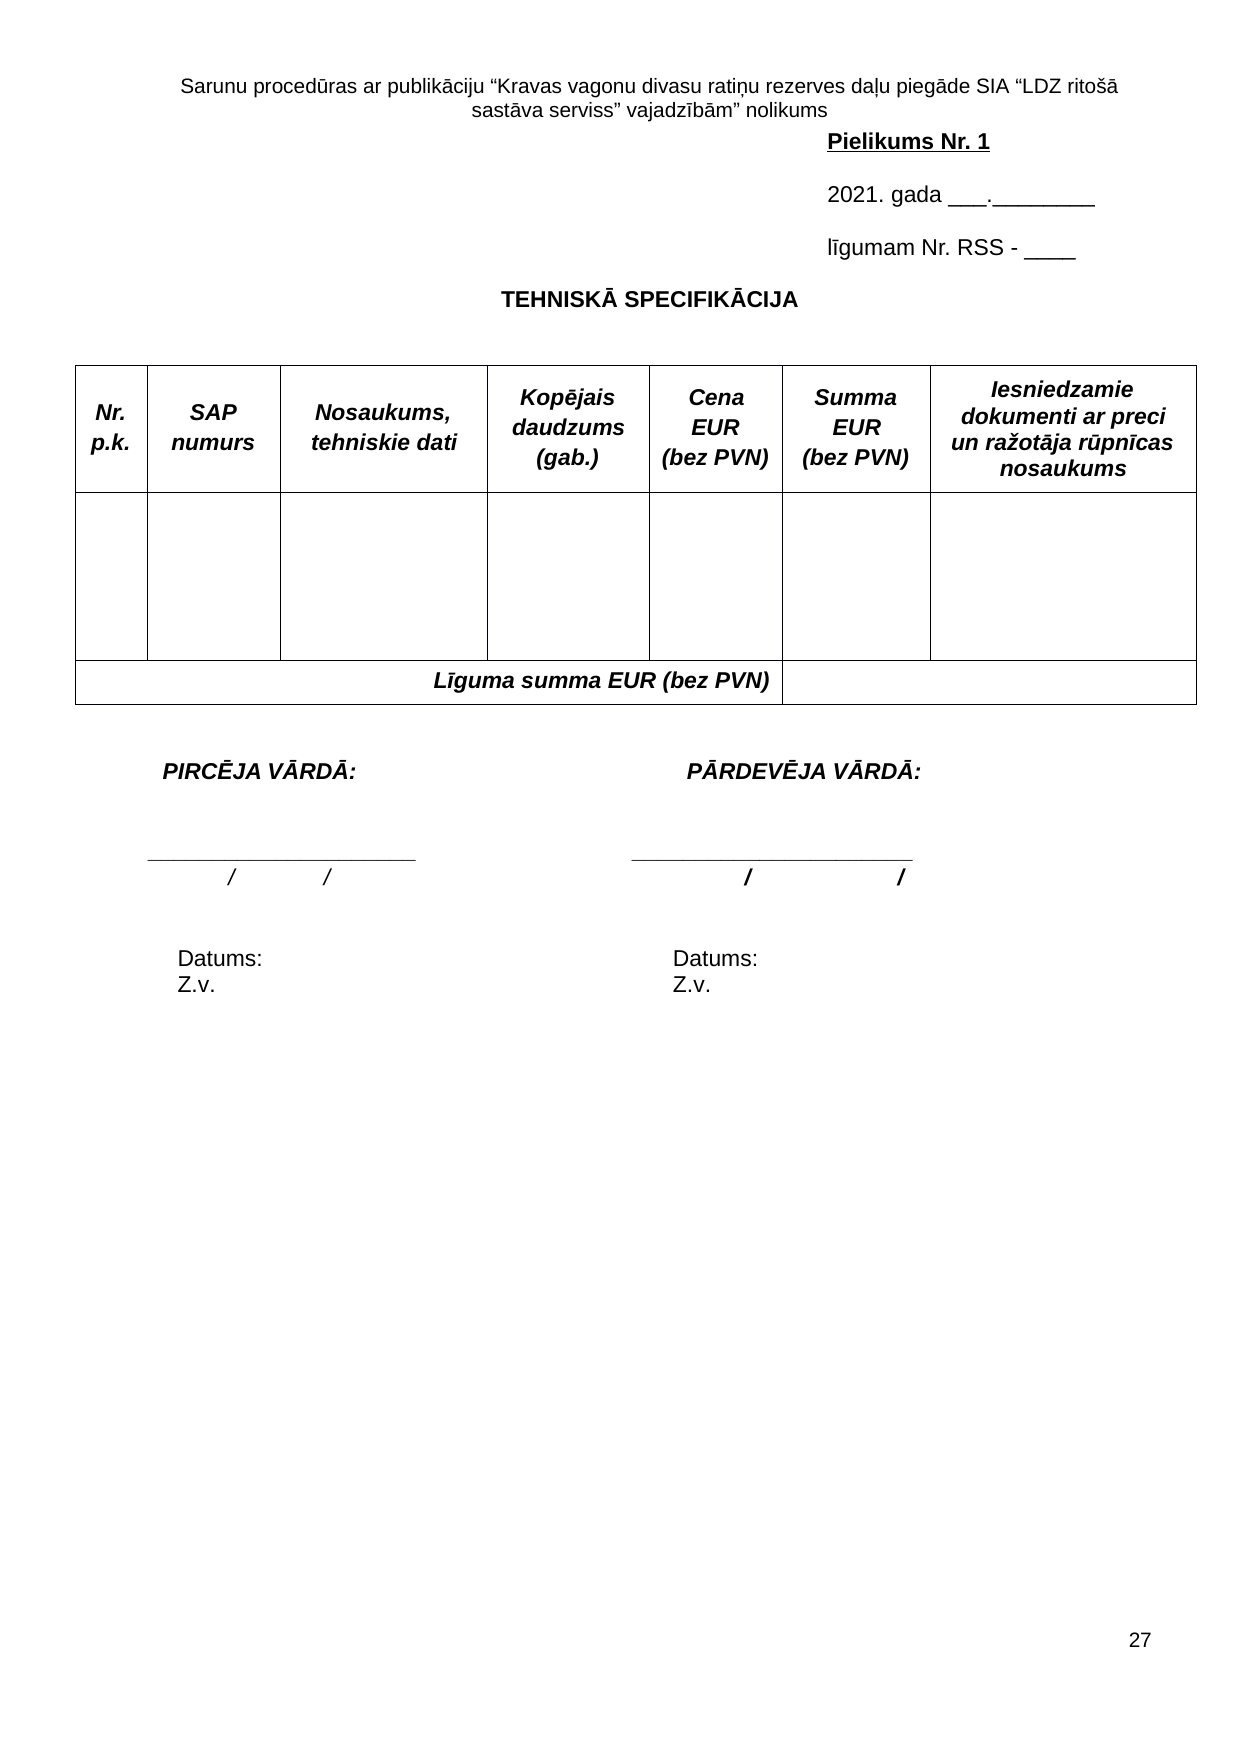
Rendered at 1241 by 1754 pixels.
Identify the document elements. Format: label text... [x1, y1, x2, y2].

text Datums: Datums: [148, 945, 1152, 971]
table_cell [76, 493, 147, 660]
table_cell [931, 493, 1196, 660]
table_header Cena EUR (bez PVN) [650, 366, 782, 492]
table_header Nr. p.k. [76, 366, 147, 492]
table_cell [783, 493, 930, 660]
table_cell [281, 493, 487, 660]
table_header Summa EUR (bez PVN) [783, 366, 930, 492]
table_cell [783, 661, 1196, 704]
text līgumam Nr. RSS - ____ [827, 233, 1154, 260]
text Pielikums Nr. 1 [827, 128, 1154, 154]
text Tehniskā sPECIFIKĀCIJA [148, 286, 1152, 312]
text / / / / [148, 863, 1205, 890]
text Z.v. Z.v. [148, 971, 1152, 998]
text 2021. gada ___.________ [827, 181, 1154, 207]
table_header SAP numurs [148, 366, 280, 492]
table_cell Līguma summa EUR (bez PVN) [76, 661, 782, 704]
table_header Kopējais daudzums (gab.) [488, 366, 649, 492]
table_cell [148, 493, 280, 660]
table_cell [650, 493, 782, 660]
table_header Nosaukums, tehniskie dati [281, 366, 487, 492]
table_header Iesniedzamie dokumenti ar preci un ražotāja rūpnīcas nosaukums [931, 366, 1196, 492]
text PIRCĒJA VĀRDĀ: PĀRDEVĒJA VĀRDĀ: [148, 758, 1152, 784]
text _____________________ ______________________ [148, 837, 1205, 863]
table_cell [488, 493, 649, 660]
